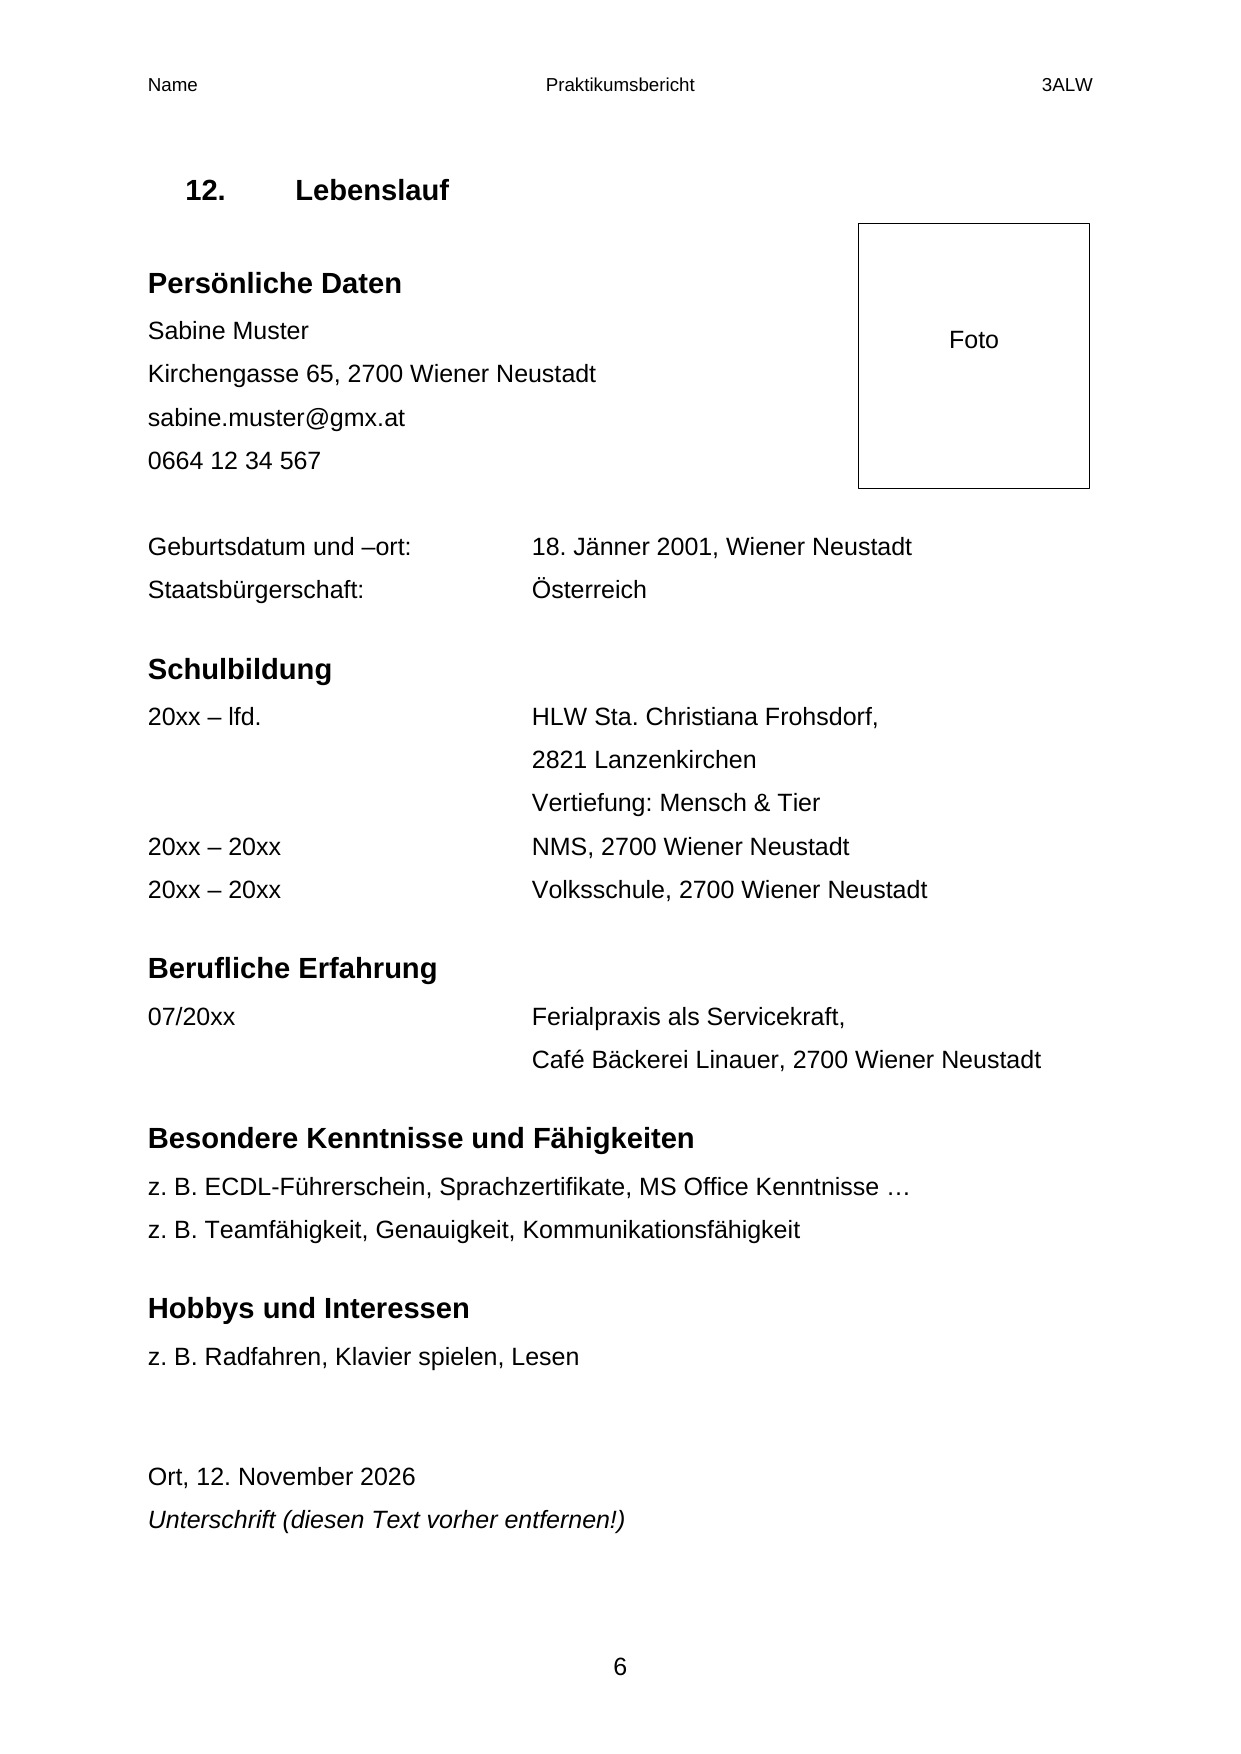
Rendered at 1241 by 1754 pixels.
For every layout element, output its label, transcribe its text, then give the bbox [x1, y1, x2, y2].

text Kirchengasse 65, 2700 Wiener Neustadt [148, 359, 858, 388]
text sabine.muster@gmx.at [148, 403, 858, 431]
text Schulbildung [148, 652, 1093, 685]
text z. B. Radfahren, Klavier spielen, Lesen [148, 1342, 1093, 1371]
text 2821 Lanzenkirchen [148, 745, 1093, 774]
text 20xx – 20xx NMS, 2700 Wiener Neustadt [148, 831, 1093, 860]
text Vertiefung: Mensch & Tier [148, 788, 1093, 817]
text Ort, 26. September 2024 Unterschrift (diesen Text vorher entfernen!) [148, 1462, 1093, 1533]
text Geburtsdatum und –ort: 18. Jänner 2001, Wiener Neustadt [148, 532, 1093, 561]
text 0664 12 34 567 [148, 446, 858, 474]
text Besondere Kenntnisse und Fähigkeiten [148, 1121, 1093, 1155]
text 20xx – 20xx Volksschule, 2700 Wiener Neustadt [148, 874, 1093, 903]
subtitle Lebenslauf [185, 173, 1093, 206]
text Staatsbürgerschaft: Österreich [148, 575, 1093, 604]
text Café Bäckerei Linauer, 2700 Wiener Neustadt [148, 1045, 1093, 1073]
text z. B. ECDL-Führerschein, Sprachzertifikate, MS Office Kenntnisse … [148, 1172, 1093, 1200]
text Sabine Muster [148, 316, 858, 345]
text 20xx – lfd. HLW Sta. Christiana Frohsdorf, [148, 702, 1093, 731]
text Persönliche Daten [148, 266, 858, 299]
text z. B. Teamfähigkeit, Genauigkeit, Kommunikationsfähigkeit [148, 1215, 1093, 1243]
text Hobbys und Interessen [148, 1291, 1093, 1325]
text 07/20xx Ferialpraxis als Servicekraft, [148, 1002, 1093, 1030]
text Berufliche Erfahrung [148, 951, 1093, 985]
